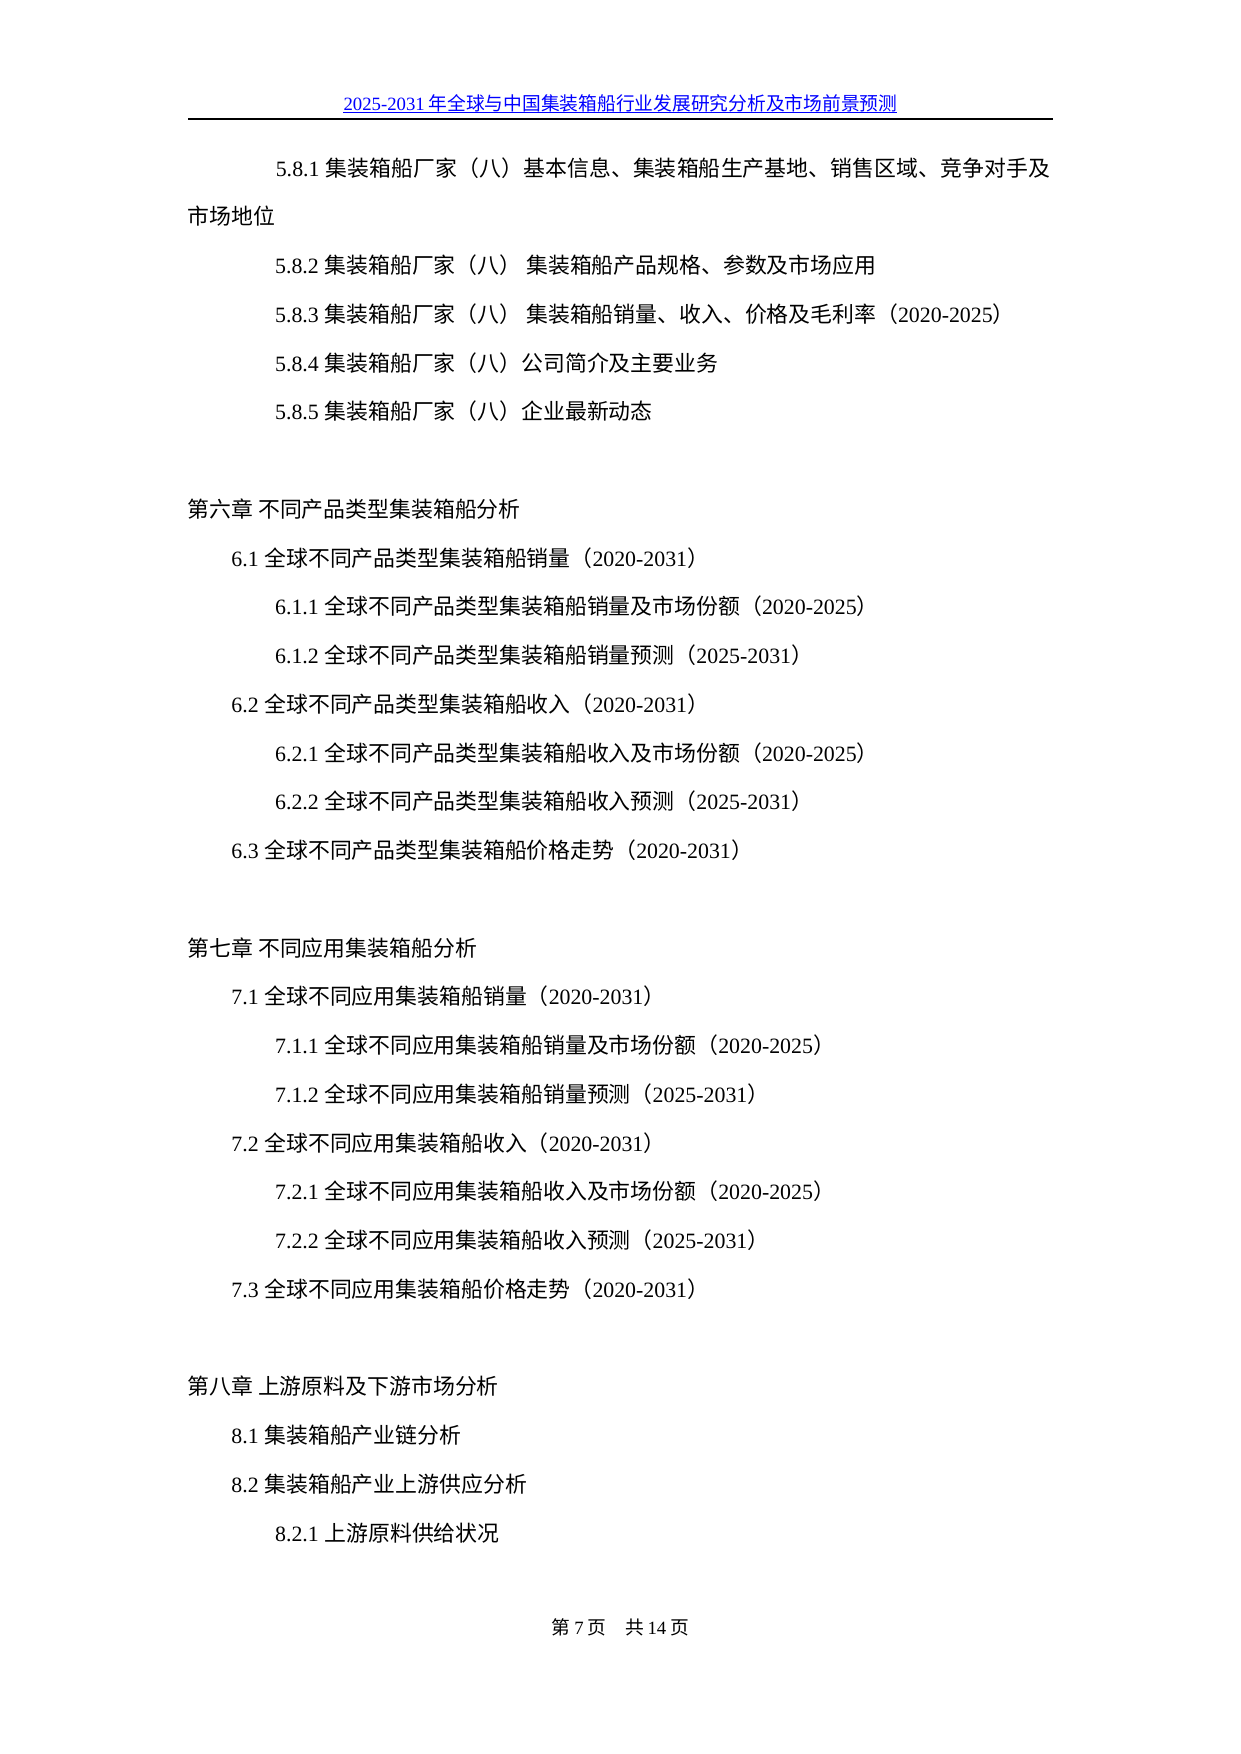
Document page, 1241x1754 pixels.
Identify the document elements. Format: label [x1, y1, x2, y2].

text [187, 150, 1053, 1548]
